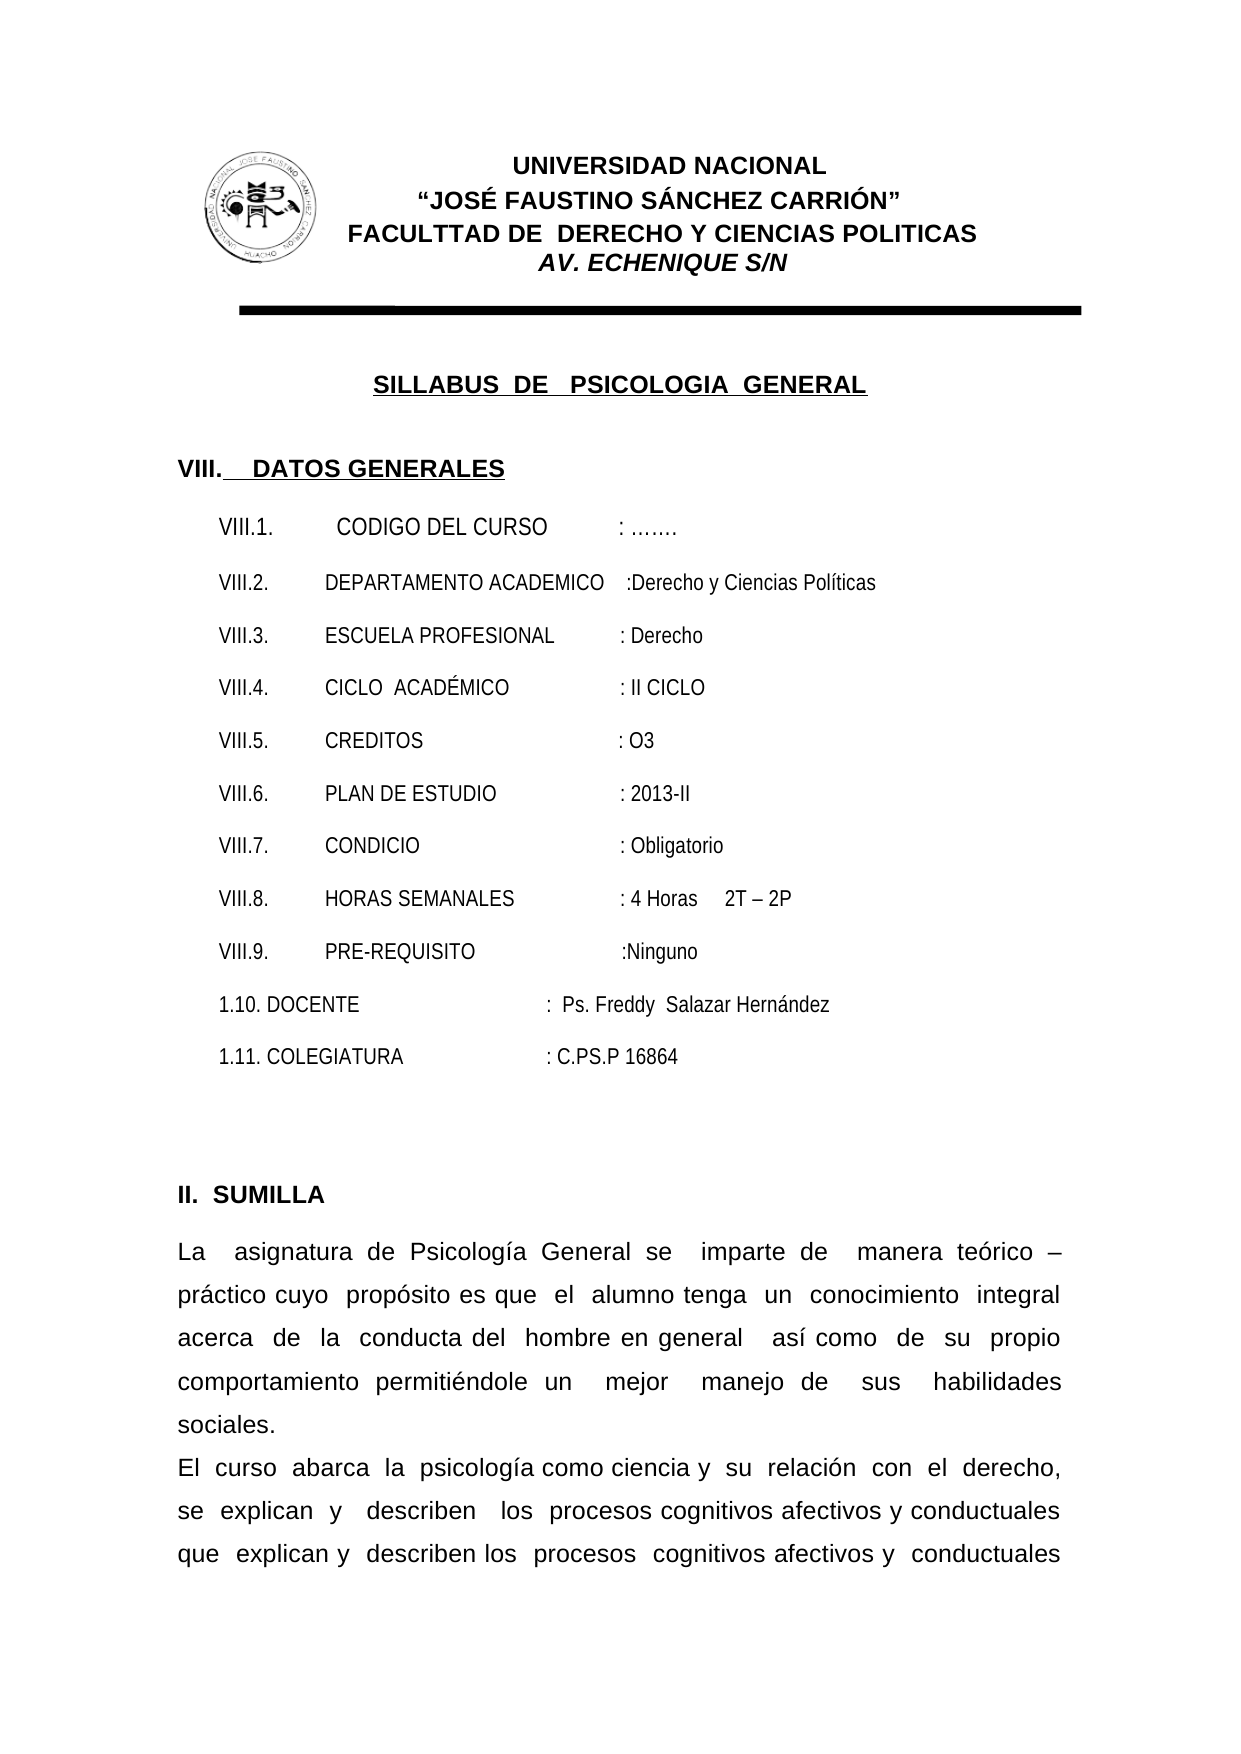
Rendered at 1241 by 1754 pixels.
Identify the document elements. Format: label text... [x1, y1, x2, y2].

list ESCUELA PROFESIONAL : Derecho [218, 622, 1063, 648]
subtitle II. SUMILLA [177, 1179, 1063, 1208]
text 1.10. DOCENTE : Ps. Freddy Salazar Hernández [218, 991, 1063, 1017]
text 1.11. COLEGIATURA : C.PS.P 16864 [218, 1043, 1063, 1069]
list PLAN DE ESTUDIO : 2013-II [218, 780, 1063, 806]
text FACULTTAD DE DERECHO Y CIENCIAS POLITICAS [177, 219, 1063, 247]
list PRE-REQUISITO :Ninguno [218, 938, 1063, 964]
list CONDICIO : Obligatorio [218, 832, 1063, 859]
text UNIVERSIDAD NACIONAL [177, 148, 1063, 182]
text La asignatura de Psicología General se imparte de manera teórico – práctico cuyo propósito es que el alumno tenga un conocimiento integral acerca de la conducta del hombre en general así como de su propio comportamiento permitiéndole un mejor manejo de sus habilidades sociales. [177, 1237, 1063, 1438]
list CODIGO DEL CURSO : ……. [218, 512, 1063, 540]
subtitle DATOS GENERALES [177, 454, 1063, 483]
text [177, 1453, 1063, 1568]
subtitle “JOSÉ FAUSTINO SÁNCHEZ CARRIÓN” [177, 186, 1063, 214]
title SILLABUS DE PSICOLOGIA GENERAL [177, 370, 1063, 398]
list CICLO ACADÉMICO : II CICLO [218, 674, 1063, 701]
list DEPARTAMENTO ACADEMICO :Derecho y Ciencias Políticas [218, 569, 1063, 595]
title AV. ECHENIQUE S/N [177, 247, 1063, 276]
list CREDITOS : O3 [218, 727, 1063, 753]
list HORAS SEMANALES : 4 Horas 2T – 2P [218, 885, 1063, 911]
